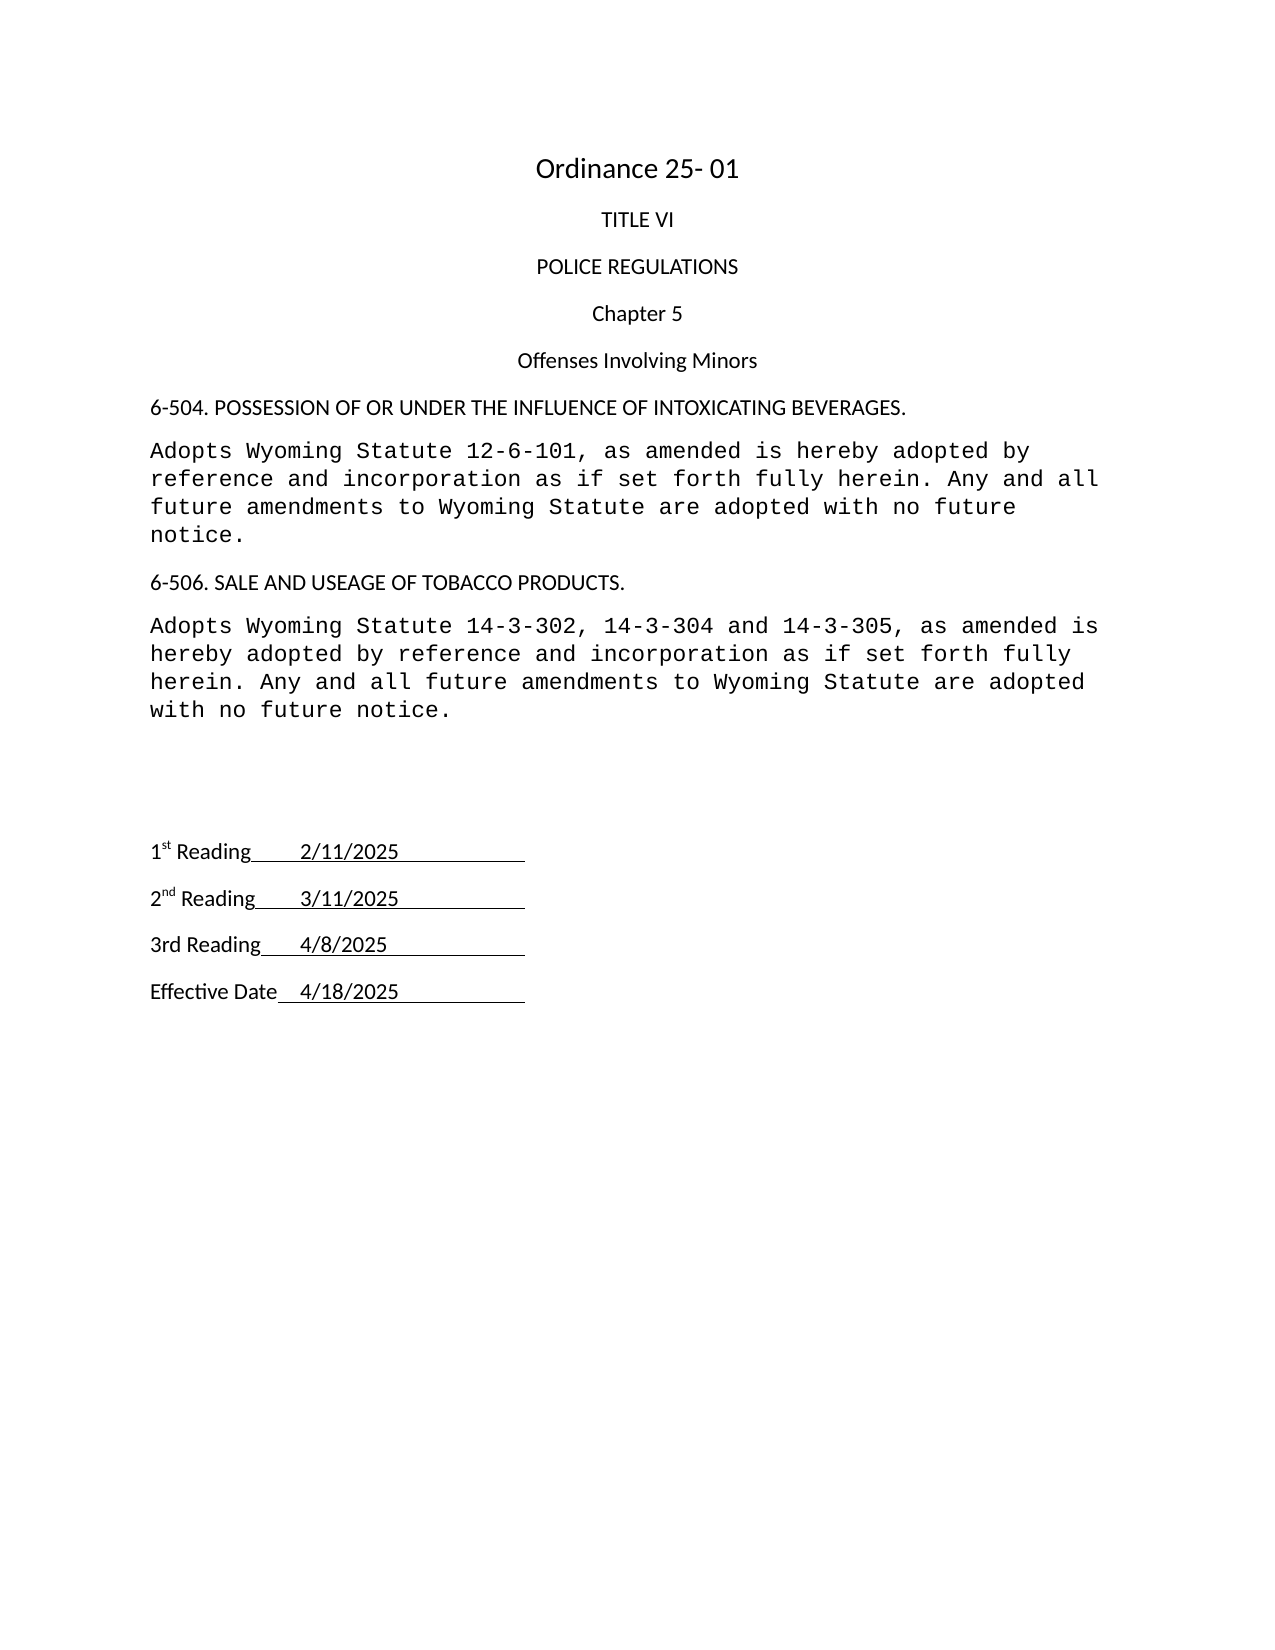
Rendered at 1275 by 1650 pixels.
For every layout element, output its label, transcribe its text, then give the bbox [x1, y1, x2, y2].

text Chapter 5 [150, 299, 1125, 327]
text 6-504. POSSESSION OF OR UNDER THE INFLUENCE OF INTOXICATING BEVERAGES. [150, 393, 1125, 421]
text TITLE VI [150, 205, 1125, 233]
text 2nd Reading 3/11/2025 [150, 884, 1125, 912]
text POLICE REGULATIONS [150, 252, 1125, 280]
text Adopts Wyoming Statute 14-3-302, 14-3-304 and 14-3-305, as amended is hereby adopted by reference and incorporation as if set forth fully herein. Any and all future amendments to Wyoming Statute are adopted with no future notice. [150, 615, 1125, 724]
text 6-506. SALE AND USEAGE OF TOBACCO PRODUCTS. [150, 568, 1125, 596]
text 3rd Reading 4/8/2025 [150, 931, 1125, 958]
text Ordinance 25- 01 [150, 150, 1125, 186]
text 1st Reading 2/11/2025 [150, 837, 1125, 865]
text Offenses Involving Minors [150, 346, 1125, 374]
text Effective Date 4/18/2025 [150, 977, 1125, 1005]
text Adopts Wyoming Statute 12-6-101, as amended is hereby adopted by reference and incorporation as if set forth fully herein. Any and all future amendments to Wyoming Statute are adopted with no future notice. [150, 439, 1125, 549]
